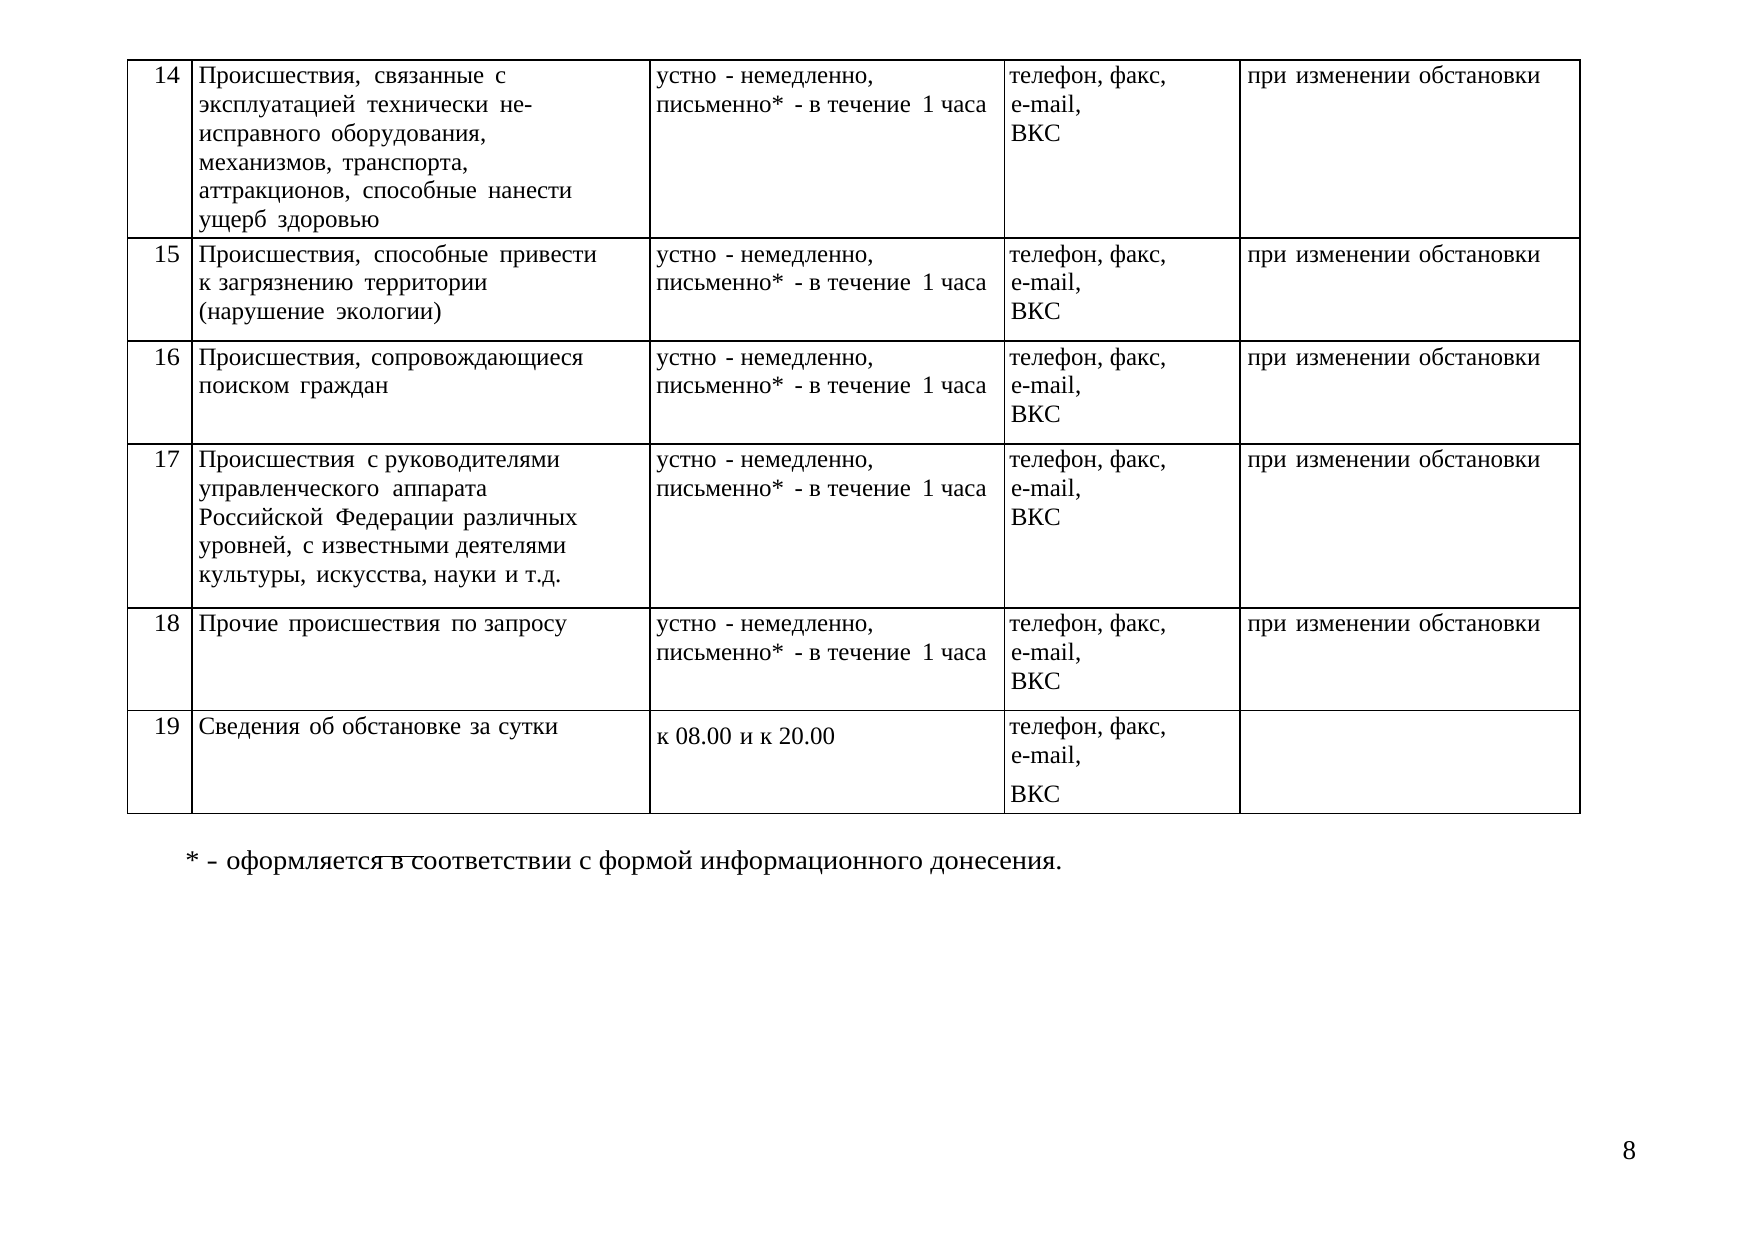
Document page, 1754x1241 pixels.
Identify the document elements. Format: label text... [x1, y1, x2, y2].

table_cell устно - немедленно, письменно* - в течение 1 часа [651, 445, 1004, 607]
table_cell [651, 61, 1004, 237]
table_cell [1241, 711, 1579, 813]
table_cell Сведения об обстановке за сутки [193, 711, 649, 813]
table_cell телефон, факс, e-mail, ВКС [1005, 609, 1239, 710]
table_cell 14 [128, 61, 191, 237]
table_cell при изменении обстановки [1241, 239, 1579, 340]
table_cell телефон, факс, e-mail, ВКС [1005, 711, 1239, 813]
table_cell к 08.00 и к 20.00 [651, 711, 1004, 813]
table_cell Происшествия, способные привести к загрязнению территории (нарушение экологии) [193, 239, 649, 340]
table_cell устно - немедленно, письменно* - в течение 1 часа [651, 239, 1004, 340]
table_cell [1005, 61, 1239, 237]
table_cell при изменении обстановки [1241, 609, 1579, 710]
table_cell при изменении обстановки [1241, 342, 1579, 443]
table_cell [1241, 61, 1579, 237]
table_cell 19 [128, 711, 191, 813]
table_cell устно - немедленно, письменно* - в течение 1 часа [651, 609, 1004, 710]
table_cell телефон, факс, e-mail, ВКС [1005, 445, 1239, 607]
table_cell Происшествия, связанные с эксплуатацией технически не- исправного оборудования, механизмов, транспорта, аттракционов, способные нанести ущерб здоровью [193, 61, 649, 237]
table_cell телефон, факс, e-mail, ВКС [1005, 342, 1239, 443]
table_cell 16 [128, 342, 191, 443]
table_cell при изменении обстановки [1241, 445, 1579, 607]
table_cell Происшествия с руководителями управленческого аппарата Российской Федерации различных уровней, с известными деятелями культуры, искусства, науки и т.д. [193, 445, 649, 607]
table_cell телефон, факс, e-mail, ВКС [1005, 239, 1239, 340]
table_cell 15 [128, 239, 191, 340]
table_cell 18 [128, 609, 191, 710]
text * - оформляется в соответствии с формой информационного донесения. [185, 844, 1636, 875]
table_cell Происшествия, сопровождающиеся поиском граждан [193, 342, 649, 443]
table_cell устно - немедленно, письменно* - в течение 1 часа [651, 342, 1004, 443]
table_cell Прочие происшествия по запросу [193, 609, 649, 710]
table_cell 17 [128, 445, 191, 607]
